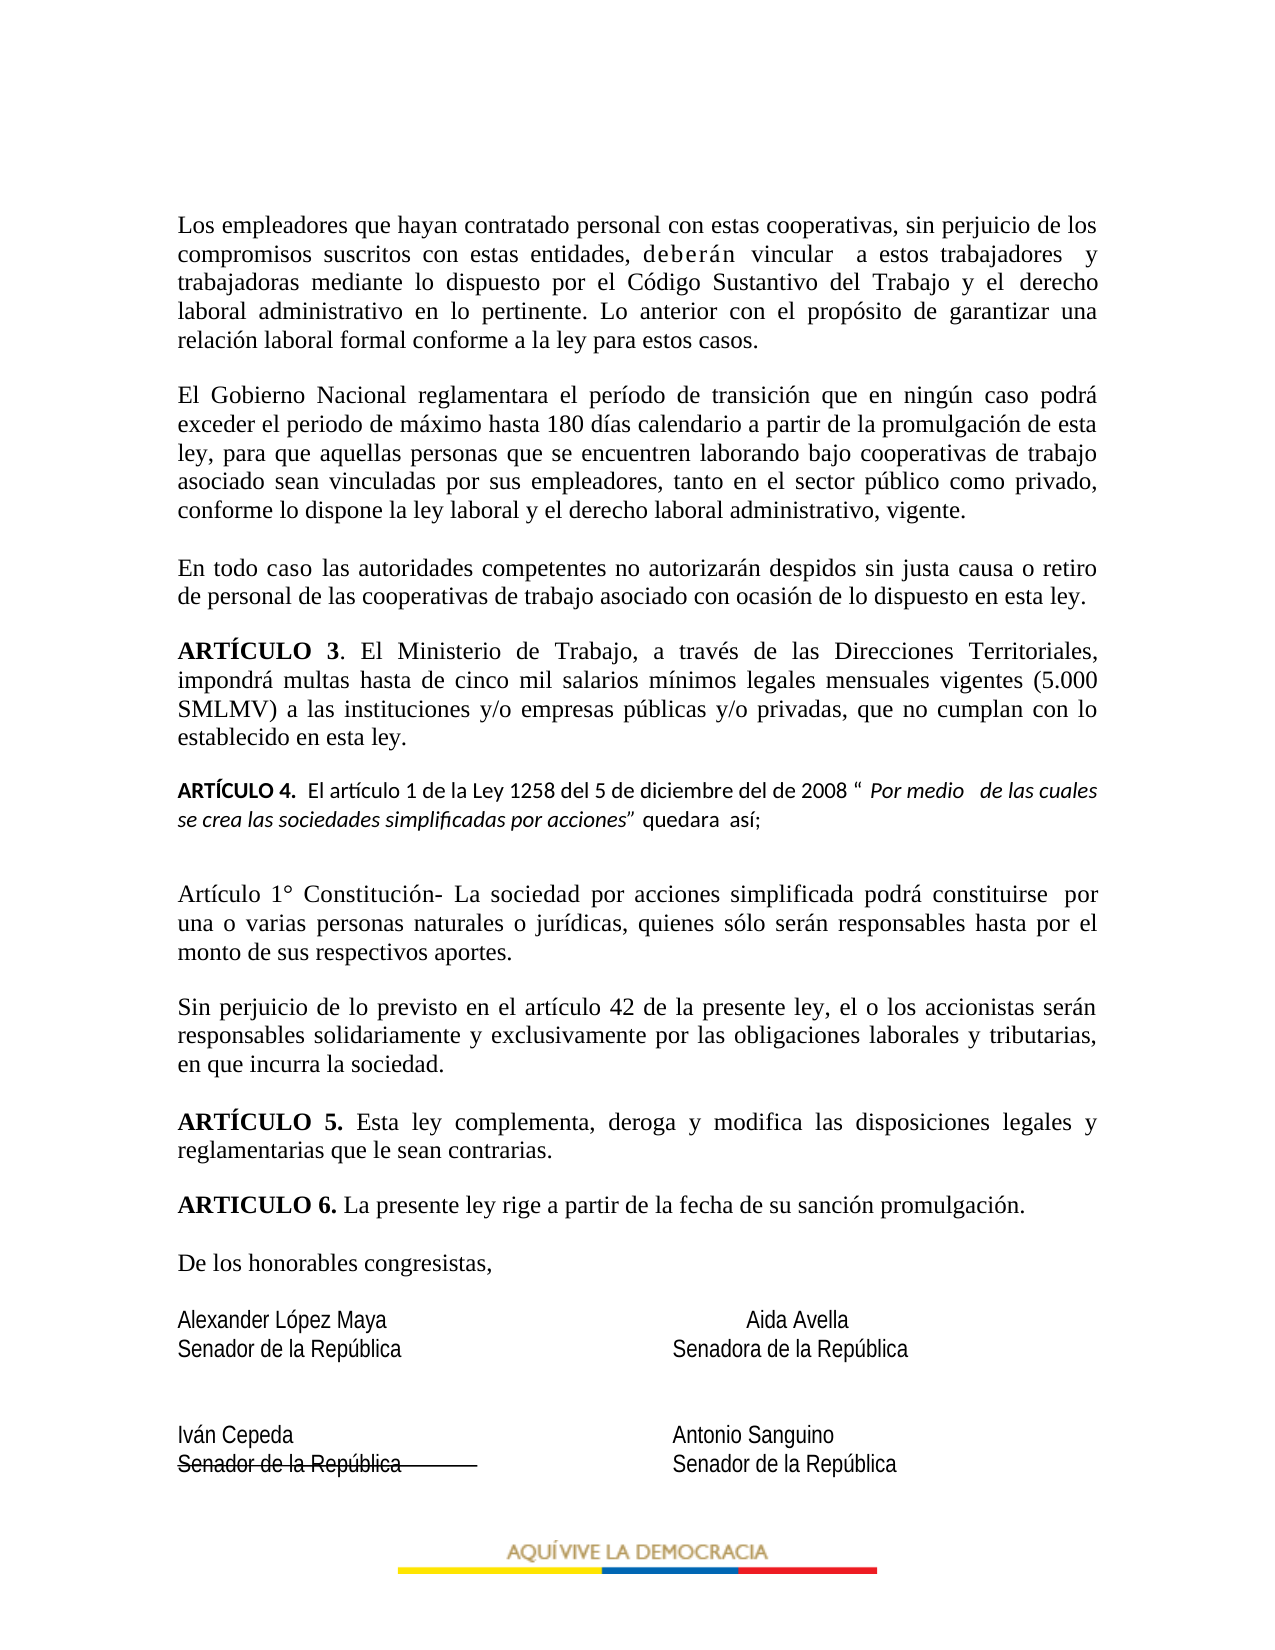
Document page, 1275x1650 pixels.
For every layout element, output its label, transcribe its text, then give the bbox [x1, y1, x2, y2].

text Senador de la República Senador de la República [156, 1449, 1187, 1477]
text Sin perjuicio de lo previsto en el artículo 42 de la presente ley, el o los accionistas serán responsables solidariamente y exclusivamente por las obligaciones laborales y tributarias, en que incurra la sociedad. [177, 992, 1098, 1078]
text Artículo 1° Constitución- La sociedad por acciones simplificada podrá constituirse por una o varias personas naturales o jurídicas, quienes sólo serán responsables hasta por el monto de sus respectivos aportes. [177, 879, 1098, 965]
text Los empleadores que hayan contratado personal con estas cooperativas, sin perjuicio de los compromisos suscritos con estas entidades, deberán vincular a estos trabajadores y trabajadoras mediante lo dispuesto por el Código Sustantivo del Trabajo y el derecho laboral administrativo en lo pertinente. Lo anterior con el propósito de garantizar una relación laboral formal conforme a la ley para estos casos. [177, 210, 1098, 354]
text De los honorables congresistas, [177, 1248, 1050, 1277]
text En todo caso las autoridades competentes no autorizarán despidos sin justa causa o retiro de personal de las cooperativas de trabajo asociado con ocasión de lo dispuesto en esta ley. [177, 553, 1098, 610]
text ARTÍCULO 5. Esta ley complementa, deroga y modifica las disposiciones legales y reglamentarias que le sean contrarias. [177, 1107, 1098, 1164]
text ARTÍCULO 3. El Ministerio de Trabajo, a través de las Direcciones Territoriales, impondrá multas hasta de cinco mil salarios mínimos legales mensuales vigentes (5.000 SMLMV) a las instituciones y/o empresas públicas y/o privadas, que no cumplan con lo establecido en esta ley. [177, 636, 1099, 751]
text Senador de la República Senadora de la República [156, 1334, 1187, 1363]
text ARTÍCULO 4. El artículo 1 de la Ley 1258 del 5 de diciembre del de 2008 “ Por medio de las cuales se crea las sociedades simplificadas por acciones” quedara así; [177, 777, 1098, 833]
text Iván Cepeda Antonio Sanguino [156, 1420, 1187, 1449]
picture [397, 1540, 878, 1574]
text Alexander López Maya Aida Avella [156, 1306, 1187, 1334]
text El Gobierno Nacional reglamentara el período de transición que en ningún caso podrá exceder el periodo de máximo hasta 180 días calendario a partir de la promulgación de esta ley, para que aquellas personas que se encuentren laborando bajo cooperativas de trabajo asociado sean vinculadas por sus empleadores, tanto en el sector público como privado, conforme lo dispone la ley laboral y el derecho laboral administrativo, vigente. [177, 380, 1098, 524]
text ARTICULO 6. La presente ley rige a partir de la fecha de su sanción promulgación. [177, 1191, 1050, 1219]
